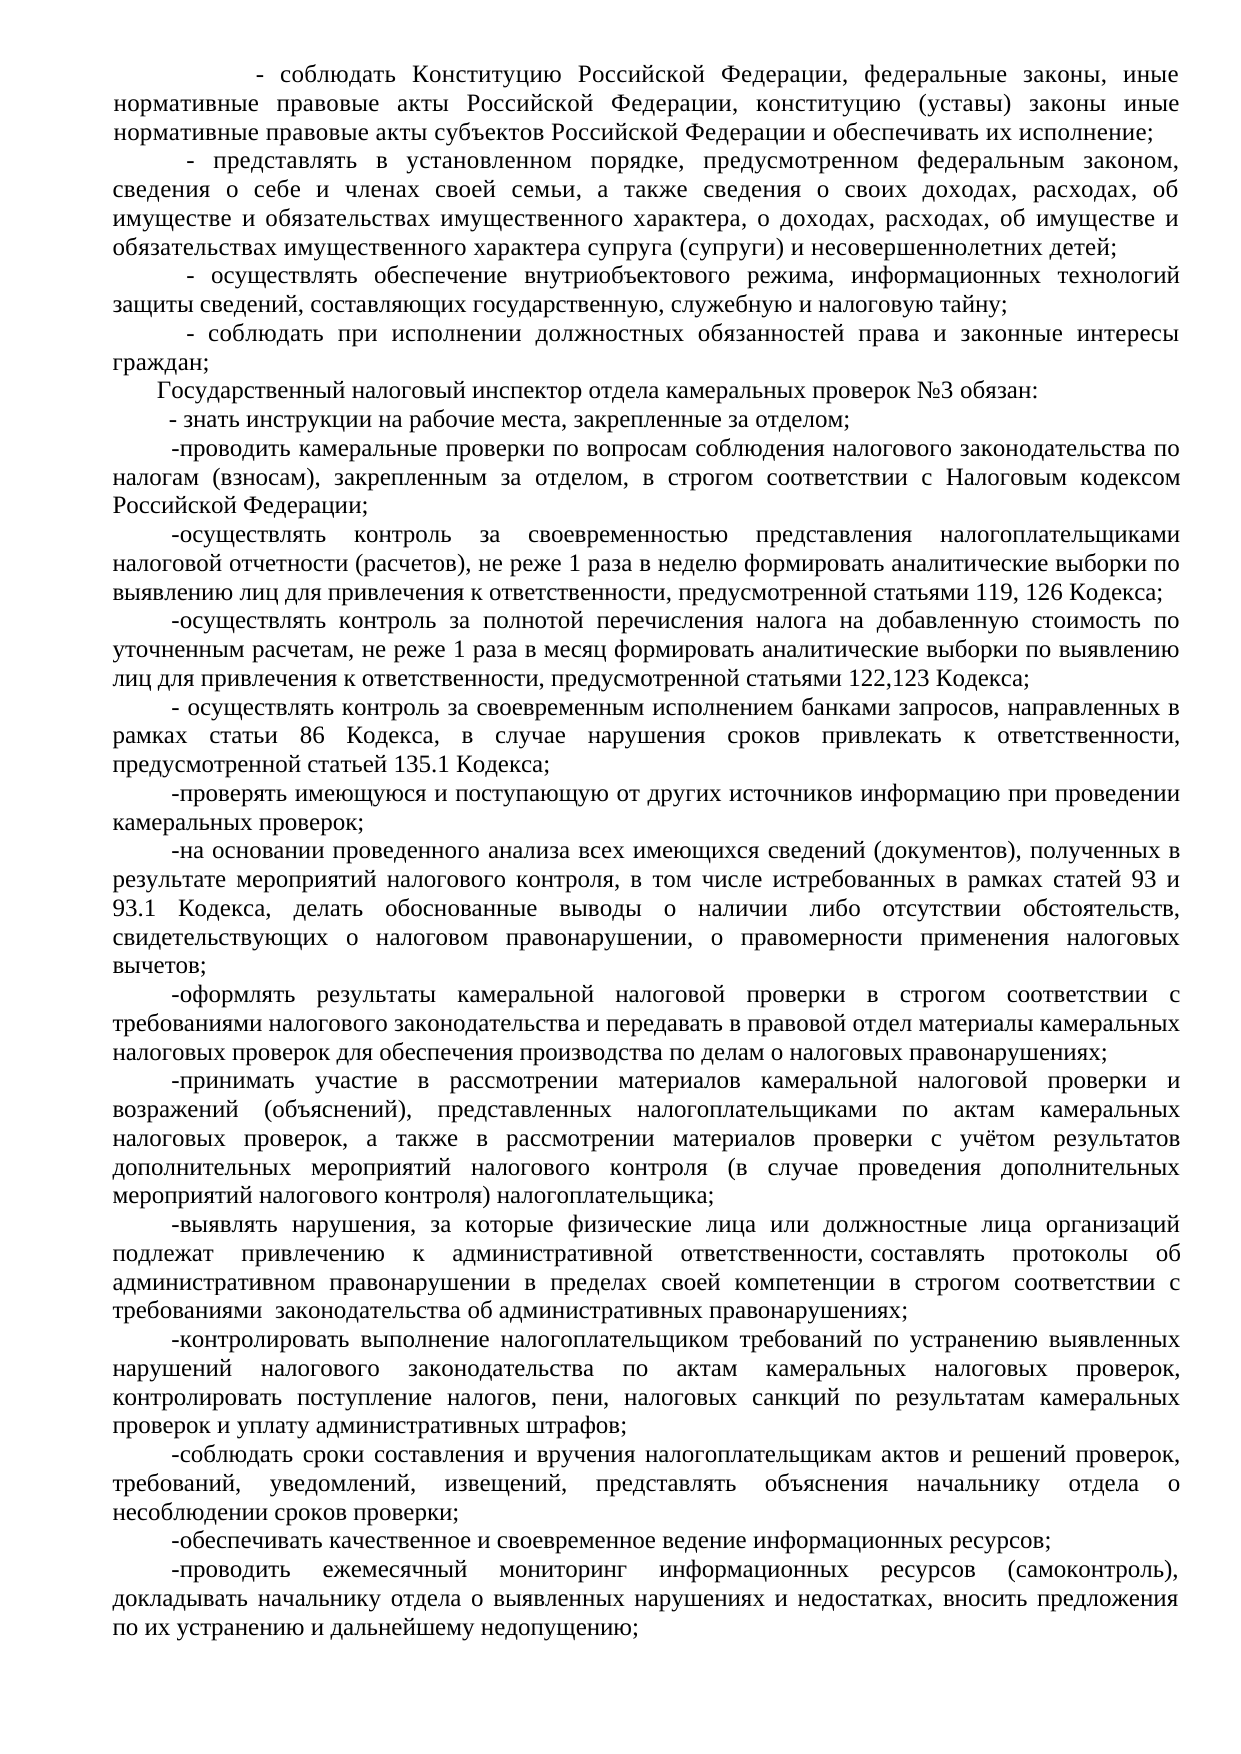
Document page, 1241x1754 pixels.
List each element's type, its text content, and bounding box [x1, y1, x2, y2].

text -проводить ежемесячный мониторинг информационных ресурсов (самоконтроль), докладывать начальнику отдела о выявленных нарушениях и недостатках, вносить предложения по их устранению и дальнейшему недопущению; [112, 1554, 1179, 1640]
text - осуществлять контроль за своевременным исполнением банками запросов, направленных в рамках статьи 86 Кодекса, в случае нарушения сроков привлекать к ответственности, предусмотренной статьей 135.1 Кодекса; [112, 692, 1181, 778]
text Государственный налоговый инспектор отдела камеральных проверок №3 обязан: [112, 375, 1181, 404]
text -оформлять результаты камеральной налоговой проверки в строгом соответствии с требованиями налогового законодательства и передавать в правовой отдел материалы камеральных налоговых проверок для обеспечения производства по делам о налоговых правонарушениях; [112, 979, 1181, 1065]
text - представлять в установленном порядке, предусмотренном федеральным законом, сведения о себе и членах своей семьи, а также сведения о своих доходах, расходах, об имуществе и обязательствах имущественного характера, о доходах, расходах, об имуществе и обязательствах имущественного характера супруга (супруги) и несовершеннолетних детей; [112, 145, 1181, 260]
text - соблюдать Конституцию Российской Федерации, федеральные законы, иные нормативные правовые акты Российской Федерации, конституцию (уставы) законы иные нормативные правовые акты субъектов Российской Федерации и обеспечивать их исполнение; [113, 59, 1181, 145]
text -соблюдать сроки составления и вручения налогоплательщикам актов и решений проверок, требований, уведомлений, извещений, представлять объяснения начальнику отдела о несоблюдении сроков проверки; [112, 1439, 1181, 1525]
text -обеспечивать качественное и своевременное ведение информационных ресурсов; [112, 1525, 1181, 1554]
text - осуществлять обеспечение внутриобъектового режима, информационных технологий защиты сведений, составляющих государственную, служебную и налоговую тайну; [112, 260, 1181, 318]
text -проводить камеральные проверки по вопросам соблюдения налогового законодательства по налогам (взносам), закрепленным за отделом, в строгом соответствии с Налоговым кодексом Российской Федерации; [112, 433, 1181, 519]
text -принимать участие в рассмотрении материалов камеральной налоговой проверки и возражений (объяснений), представленных налогоплательщиками по актам камеральных налоговых проверок, а также в рассмотрении материалов проверки с учётом результатов дополнительных мероприятий налогового контроля (в случае проведения дополнительных мероприятий налогового контроля) налогоплательщика; [112, 1065, 1181, 1209]
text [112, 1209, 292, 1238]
text -на основании проведенного анализа всех имеющихся сведений (документов), полученных в результате мероприятий налогового контроля, в том числе истребованных в рамках статей 93 и 93.1 Кодекса, делать обоснованные выводы о наличии либо отсутствии обстоятельств, свидетельствующих о налоговом правонарушении, о правомерности применения налоговых вычетов; [112, 835, 1181, 979]
text -проверять имеющуюся и поступающую от других источников информацию при проведении камеральных проверок; [112, 778, 1181, 835]
text -осуществлять контроль за своевременностью представления налогоплательщиками налоговой отчетности (расчетов), не реже 1 раза в неделю формировать аналитические выборки по выявлению лиц для привлечения к ответственности, предусмотренной статьями 119, 126 Кодекса; [112, 519, 1181, 605]
text - соблюдать при исполнении должностных обязанностей права и законные интересы граждан; [112, 318, 1181, 375]
text -осуществлять контроль за полнотой перечисления налога на добавленную стоимость по уточненным расчетам, не реже 1 раза в месяц формировать аналитические выборки по выявлению лиц для привлечения к ответственности, предусмотренной статьями 122,123 Кодекса; [112, 605, 1181, 692]
text -контролировать выполнение налогоплательщиком требований по устранению выявленных нарушений налогового законодательства по актам камеральных налоговых проверок, контролировать поступление налогов, пени, налоговых санкций по результатам камеральных проверок и уплату административных штрафов; [112, 1324, 1181, 1439]
text - знать инструкции на рабочие места, закрепленные за отделом; [112, 404, 1187, 433]
